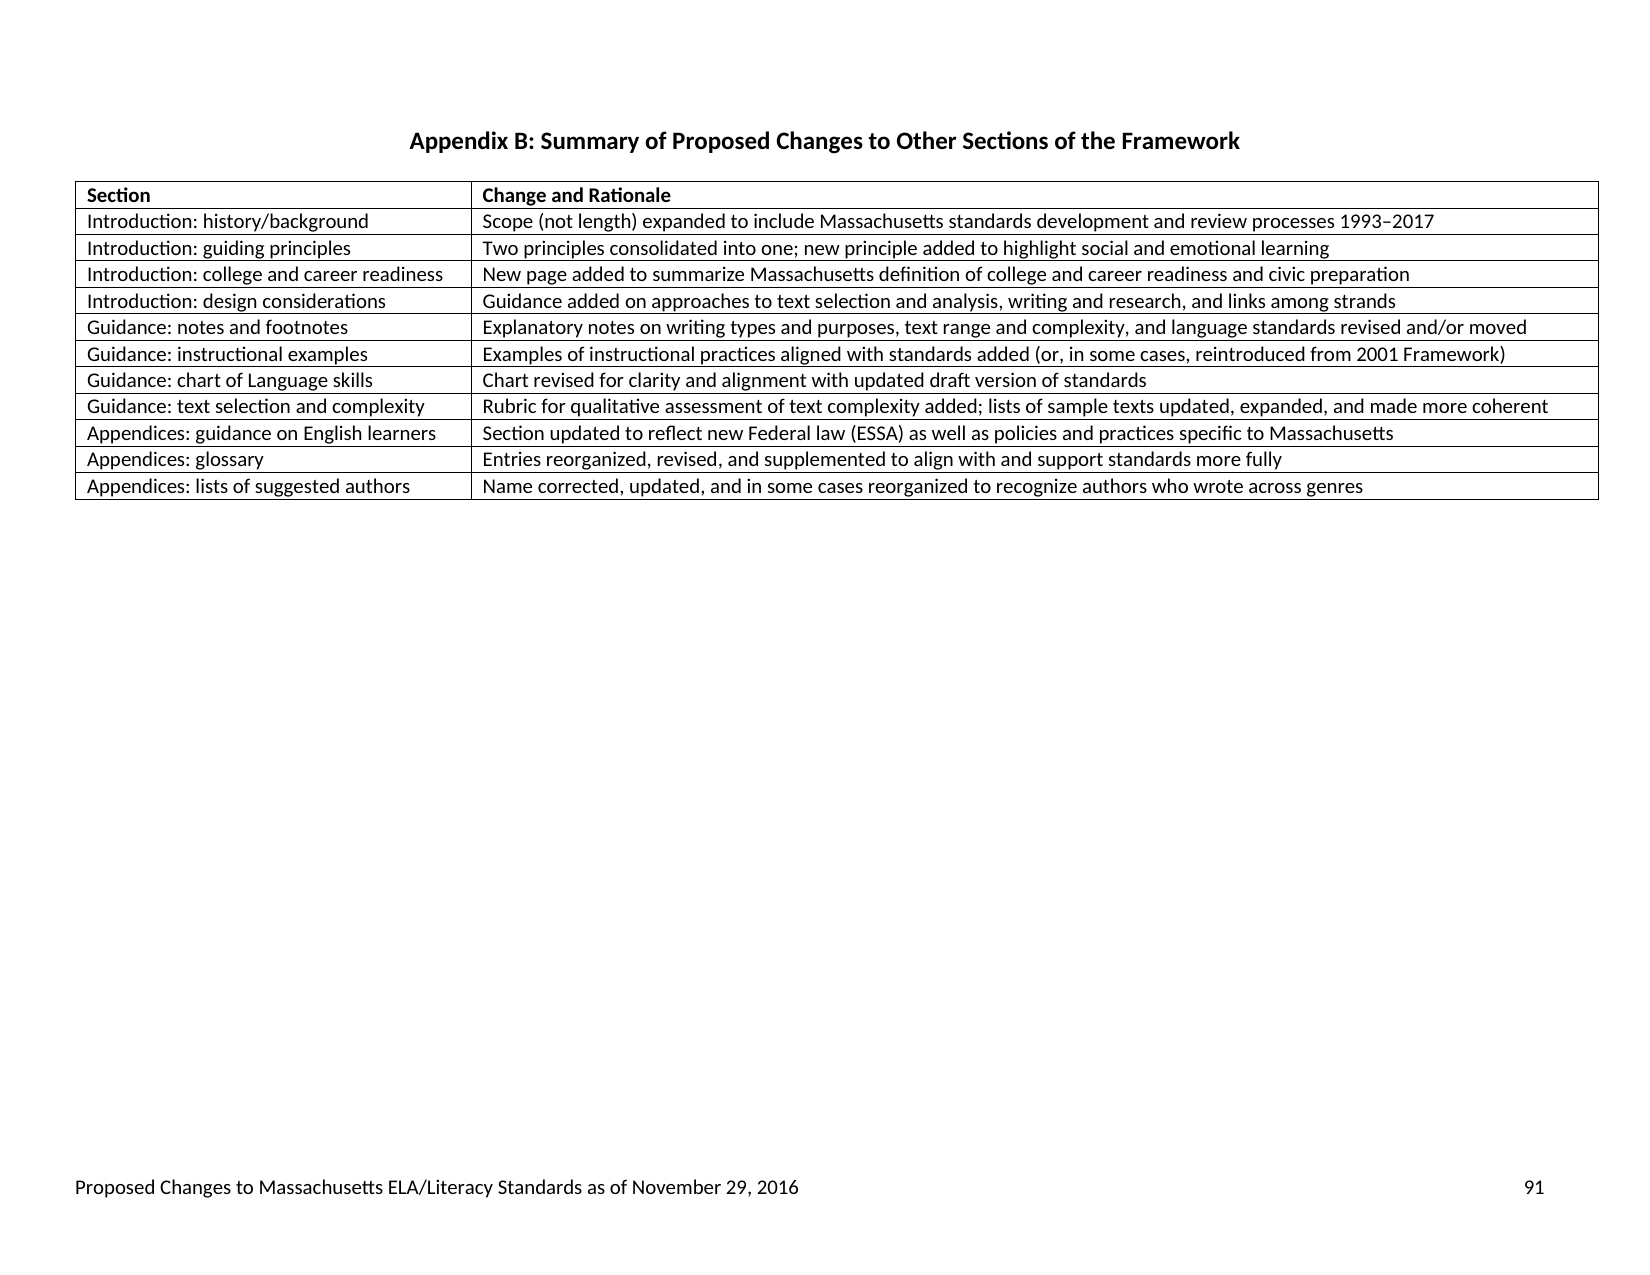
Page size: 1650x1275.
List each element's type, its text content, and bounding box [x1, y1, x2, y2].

table_cell Examples of instructional practices aligned with standards added (or, in some cases, reintroduced from 2001 Framework) [472, 341, 1598, 366]
table_cell Explanatory notes on writing types and purposes, text range and complexity, and language standards revised and/or moved [472, 314, 1598, 340]
table_cell Entries reorganized, revised, and supplemented to align with and support standards more fully [472, 447, 1598, 472]
subtitle Appendix B: Summary of Proposed Changes to Other Sections of the Framework [75, 125, 1575, 156]
table_cell Introduction: college and career readiness [76, 261, 471, 287]
table_cell Introduction: design considerations [76, 288, 471, 313]
table_cell Guidance added on approaches to text selection and analysis, writing and research, and links among strands [472, 288, 1598, 313]
table_cell Two principles consolidated into one; new principle added to highlight social and emotional learning [472, 235, 1598, 260]
table_header Change and Rationale [472, 182, 1598, 207]
table_cell Introduction: guiding principles [76, 235, 471, 260]
table_cell Section updated to reflect new Federal law (ESSA) as well as policies and practices specific to Massachusetts [472, 420, 1598, 446]
table_cell New page added to summarize Massachusetts definition of college and career readiness and civic preparation [472, 261, 1598, 287]
table_cell Appendices: glossary [76, 447, 471, 472]
table_cell Scope (not length) expanded to include Massachusetts standards development and review processes 1993–2017 [472, 209, 1598, 234]
table_cell Chart revised for clarity and alignment with updated draft version of standards [472, 367, 1598, 393]
table_cell Appendices: guidance on English learners [76, 420, 471, 446]
table_cell Guidance: instructional examples [76, 341, 471, 366]
table_cell Guidance: notes and footnotes [76, 314, 471, 340]
table_cell Introduction: history/background [76, 209, 471, 234]
table_cell Guidance: chart of Language skills [76, 367, 471, 393]
table_cell Guidance: text selection and complexity [76, 394, 471, 419]
table_cell Name corrected, updated, and in some cases reorganized to recognize authors who wrote across genres [472, 473, 1598, 498]
table_header Section [76, 182, 471, 207]
table_cell Appendices: lists of suggested authors [76, 473, 471, 498]
table_cell Rubric for qualitative assessment of text complexity added; lists of sample texts updated, expanded, and made more coherent [472, 394, 1598, 419]
